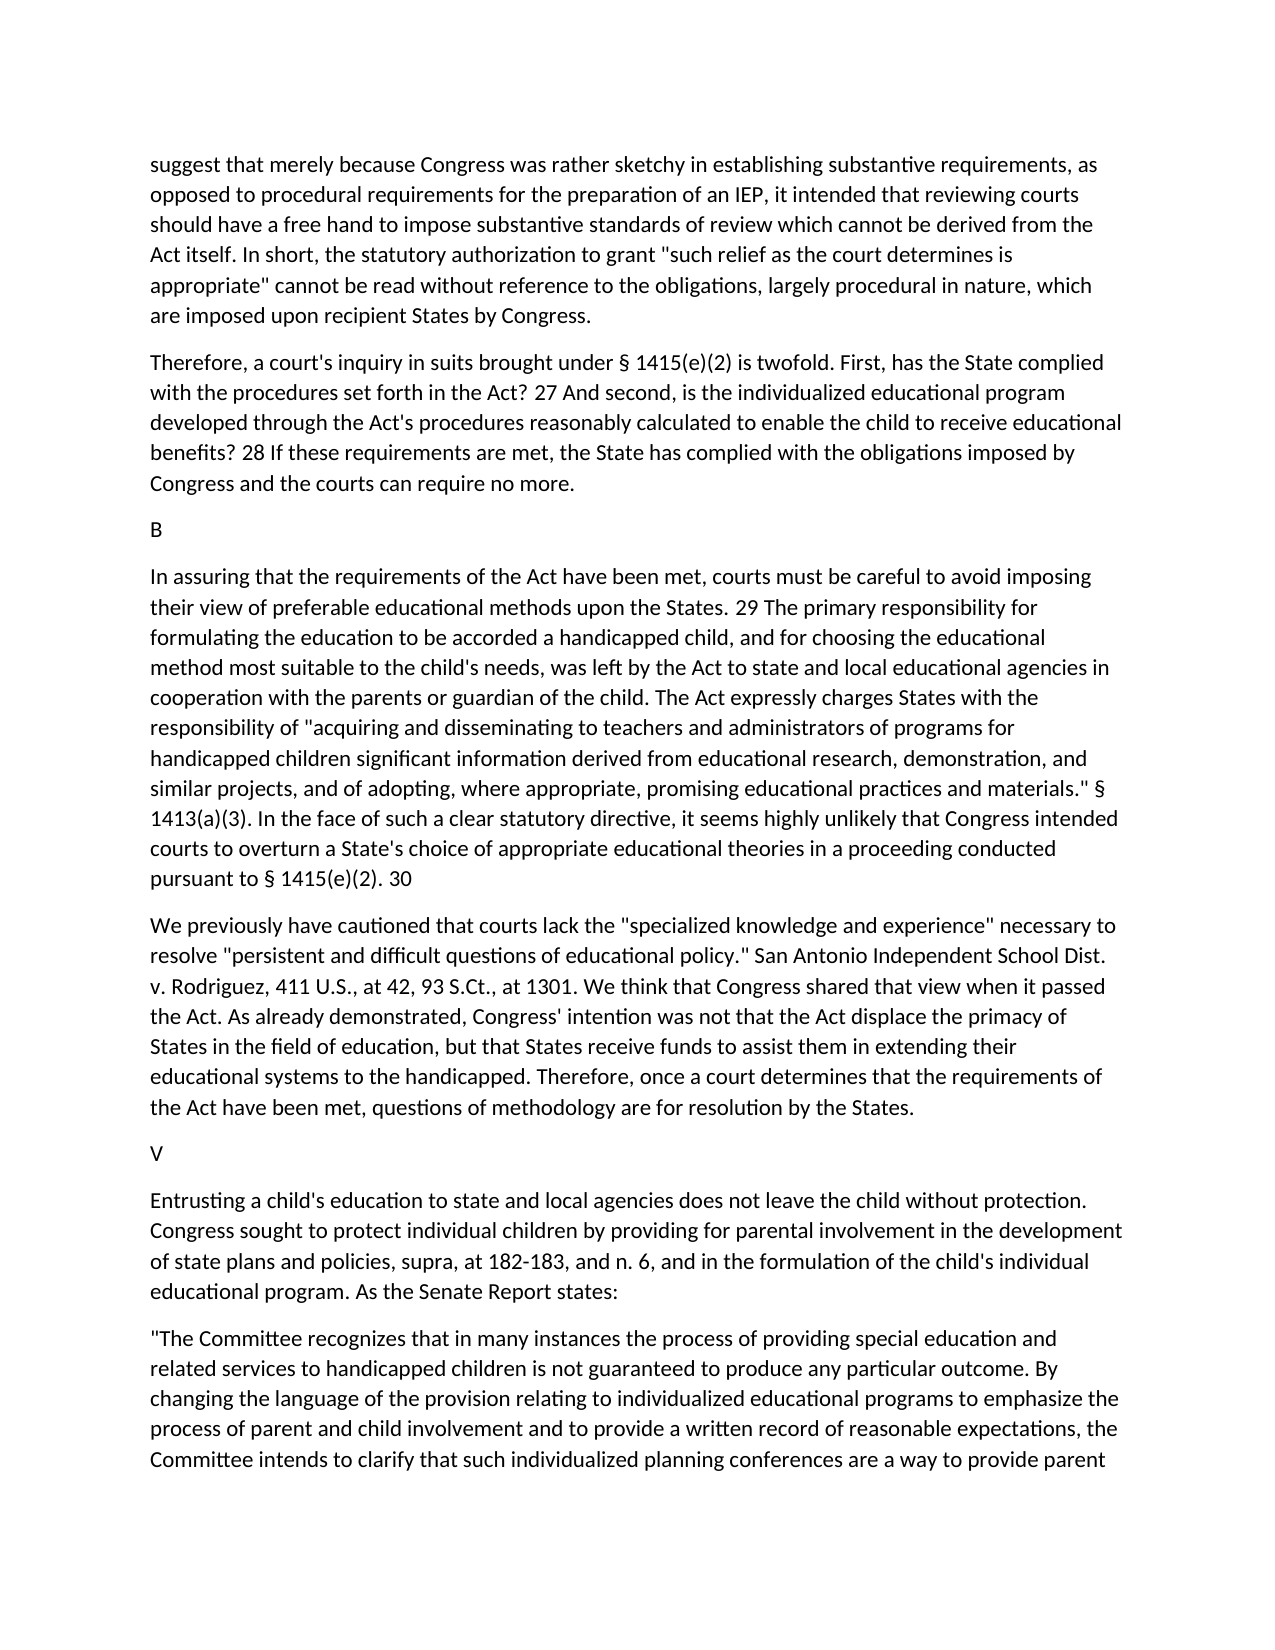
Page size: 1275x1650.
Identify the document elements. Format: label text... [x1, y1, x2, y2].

text In assuring that the requirements of the Act have been met, courts must be careful to avoid imposing their view of preferable educational methods upon the States. 29 The primary responsibility for formulating the education to be accorded a handicapped child, and for choosing the educational method most suitable to the child's needs, was left by the Act to state and local educational agencies in cooperation with the parents or guardian of the child. The Act expressly charges States with the responsibility of "acquiring and disseminating to teachers and administrators of programs for handicapped children significant information derived from educational research, demonstration, and similar projects, and of adopting, where appropriate, promising educational practices and materials." § 1413(a)(3). In the face of such a clear statutory directive, it seems highly unlikely that Congress intended courts to overturn a State's choice of appropriate educational theories in a proceeding conducted pursuant to § 1415(e)(2). 30 [150, 562, 1125, 893]
text Entrusting a child's education to state and local agencies does not leave the child without protection. Congress sought to protect individual children by providing for parental involvement in the development of state plans and policies, supra, at 182-183, and n. 6, and in the formulation of the child's individual educational program. As the Senate Report states: [150, 1186, 1125, 1305]
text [150, 150, 1125, 329]
text Therefore, a court's inquiry in suits brought under § 1415(e)(2) is twofold. First, has the State complied with the procedures set forth in the Act? 27 And second, is the individualized educational program developed through the Act's procedures reasonably calculated to enable the child to receive educational benefits? 28 If these requirements are met, the State has complied with the obligations imposed by Congress and the courts can require no more. [150, 348, 1125, 497]
text V [150, 1139, 1125, 1168]
text B [150, 516, 1125, 544]
text We previously have cautioned that courts lack the "specialized knowledge and experience" necessary to resolve "persistent and difficult questions of educational policy." San Antonio Independent School Dist. v. Rodriguez, 411 U.S., at 42, 93 S.Ct., at 1301. We think that Congress shared that view when it passed the Act. As already demonstrated, Congress' intention was not that the Act displace the primacy of States in the field of education, but that States receive funds to assist them in extending their educational systems to the handicapped. Therefore, once a court determines that the requirements of the Act have been met, questions of methodology are for resolution by the States. [150, 911, 1125, 1121]
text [150, 1324, 1125, 1473]
